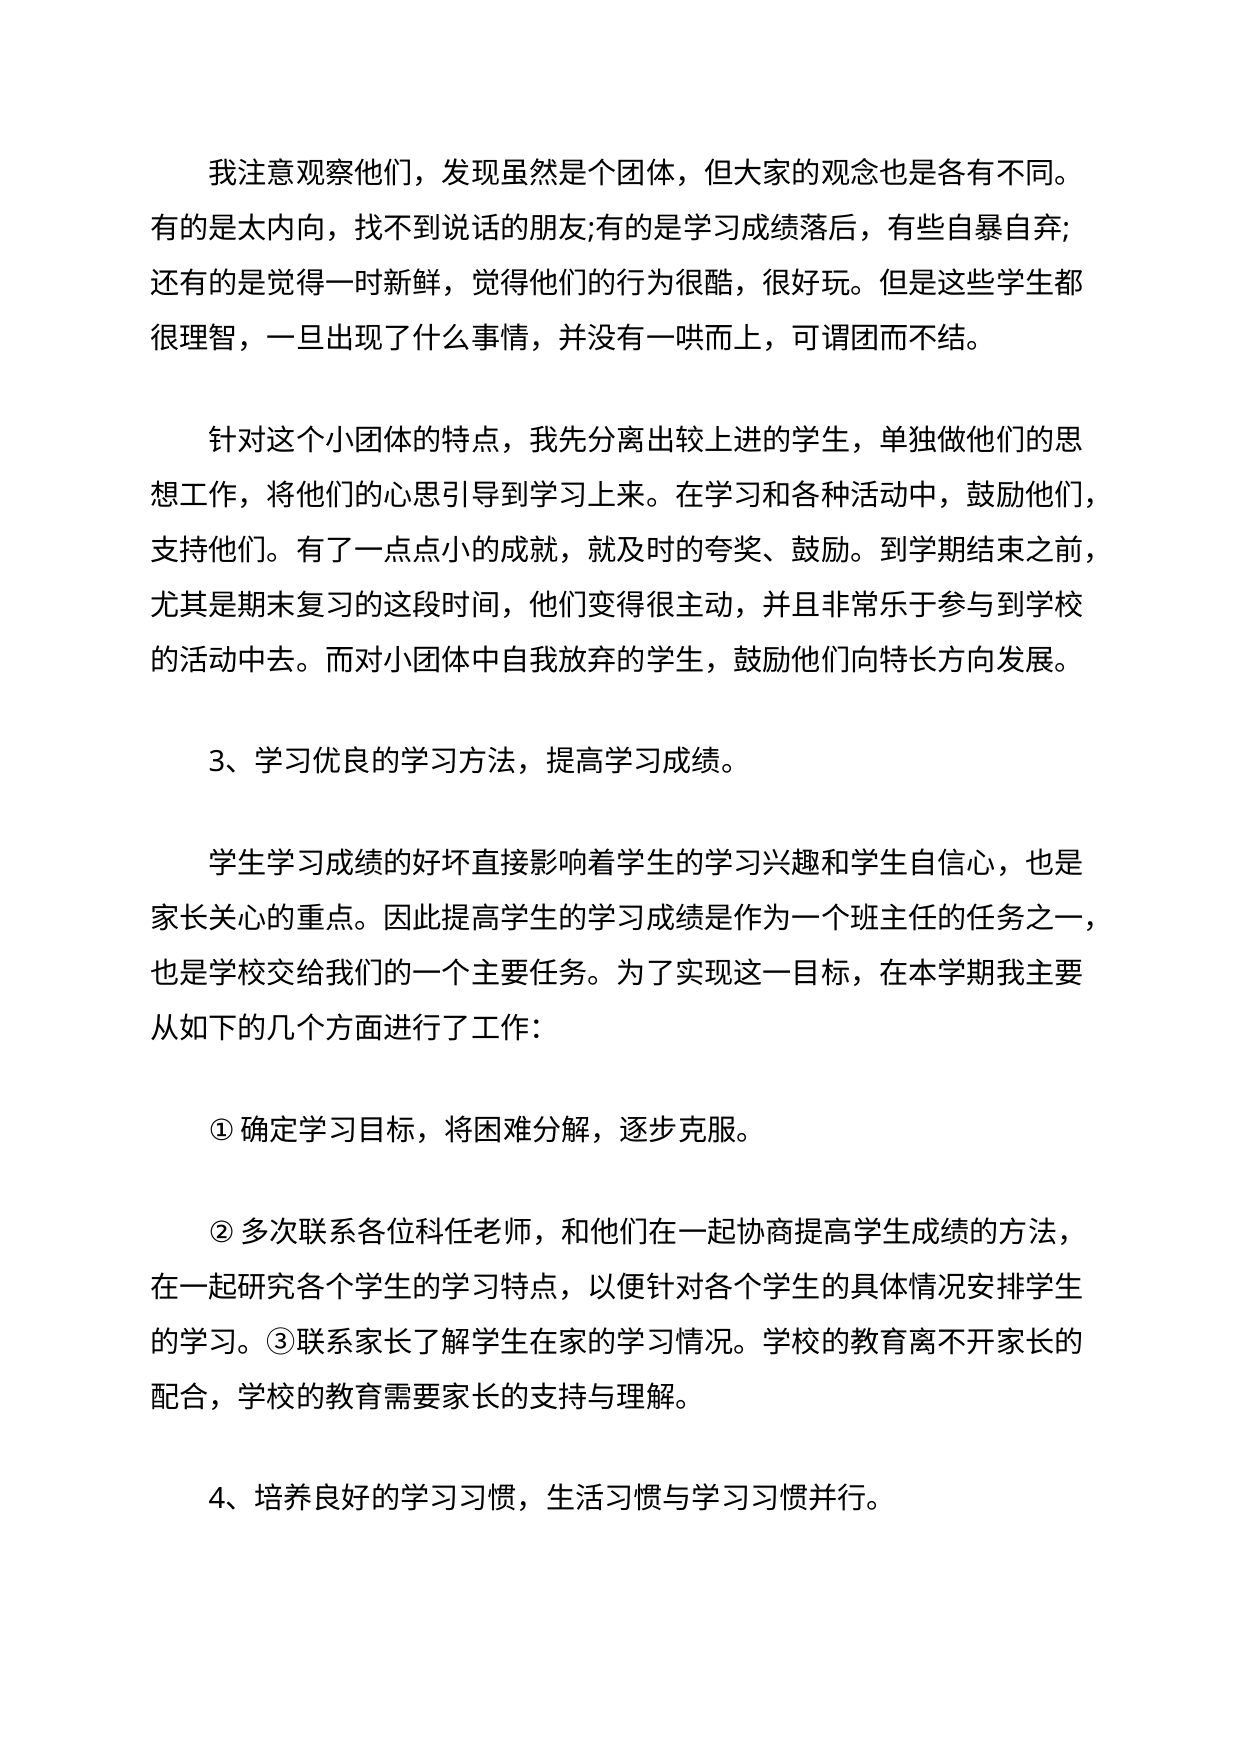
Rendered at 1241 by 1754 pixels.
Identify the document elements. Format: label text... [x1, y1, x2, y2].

text ②多次联系各位科任老师，和他们在一起协商提高学生成绩的方法，在一起研究各个学生的学习特点，以便针对各个学生的具体情况安排学生的学习。③联系家长了解学生在家的学习情况。学校的教育离不开家长的配合，学校的教育需要家长的支持与理解。 [150, 1208, 1090, 1415]
text 4、培养良好的学习习惯，生活习惯与学习习惯并行。 [150, 1475, 1090, 1517]
text ①确定学习目标，将困难分解，逐步克服。 [150, 1106, 1090, 1149]
text 我注意观察他们，发现虽然是个团体，但大家的观念也是各有不同。有的是太内向，找不到说话的朋友;有的是学习成绩落后，有些自暴自弃;还有的是觉得一时新鲜，觉得他们的行为很酷，很好玩。但是这些学生都很理智，一旦出现了什么事情，并没有一哄而上，可谓团而不结。 [150, 150, 1090, 357]
text 针对这个小团体的特点，我先分离出较上进的学生，单独做他们的思想工作，将他们的心思引导到学习上来。在学习和各种活动中，鼓励他们，支持他们。有了一点点小的成就，就及时的夸奖、鼓励。到学期结束之前，尤其是期末复习的这段时间，他们变得很主动，并且非常乐于参与到学校的活动中去。而对小团体中自我放弃的学生，鼓励他们向特长方向发展。 [150, 417, 1090, 678]
text 学生学习成绩的好坏直接影响着学生的学习兴趣和学生自信心，也是家长关心的重点。因此提高学生的学习成绩是作为一个班主任的任务之一，也是学校交给我们的一个主要任务。为了实现这一目标，在本学期我主要从如下的几个方面进行了工作： [150, 840, 1090, 1047]
text 3、学习优良的学习方法，提高学习成绩。 [150, 738, 1090, 780]
